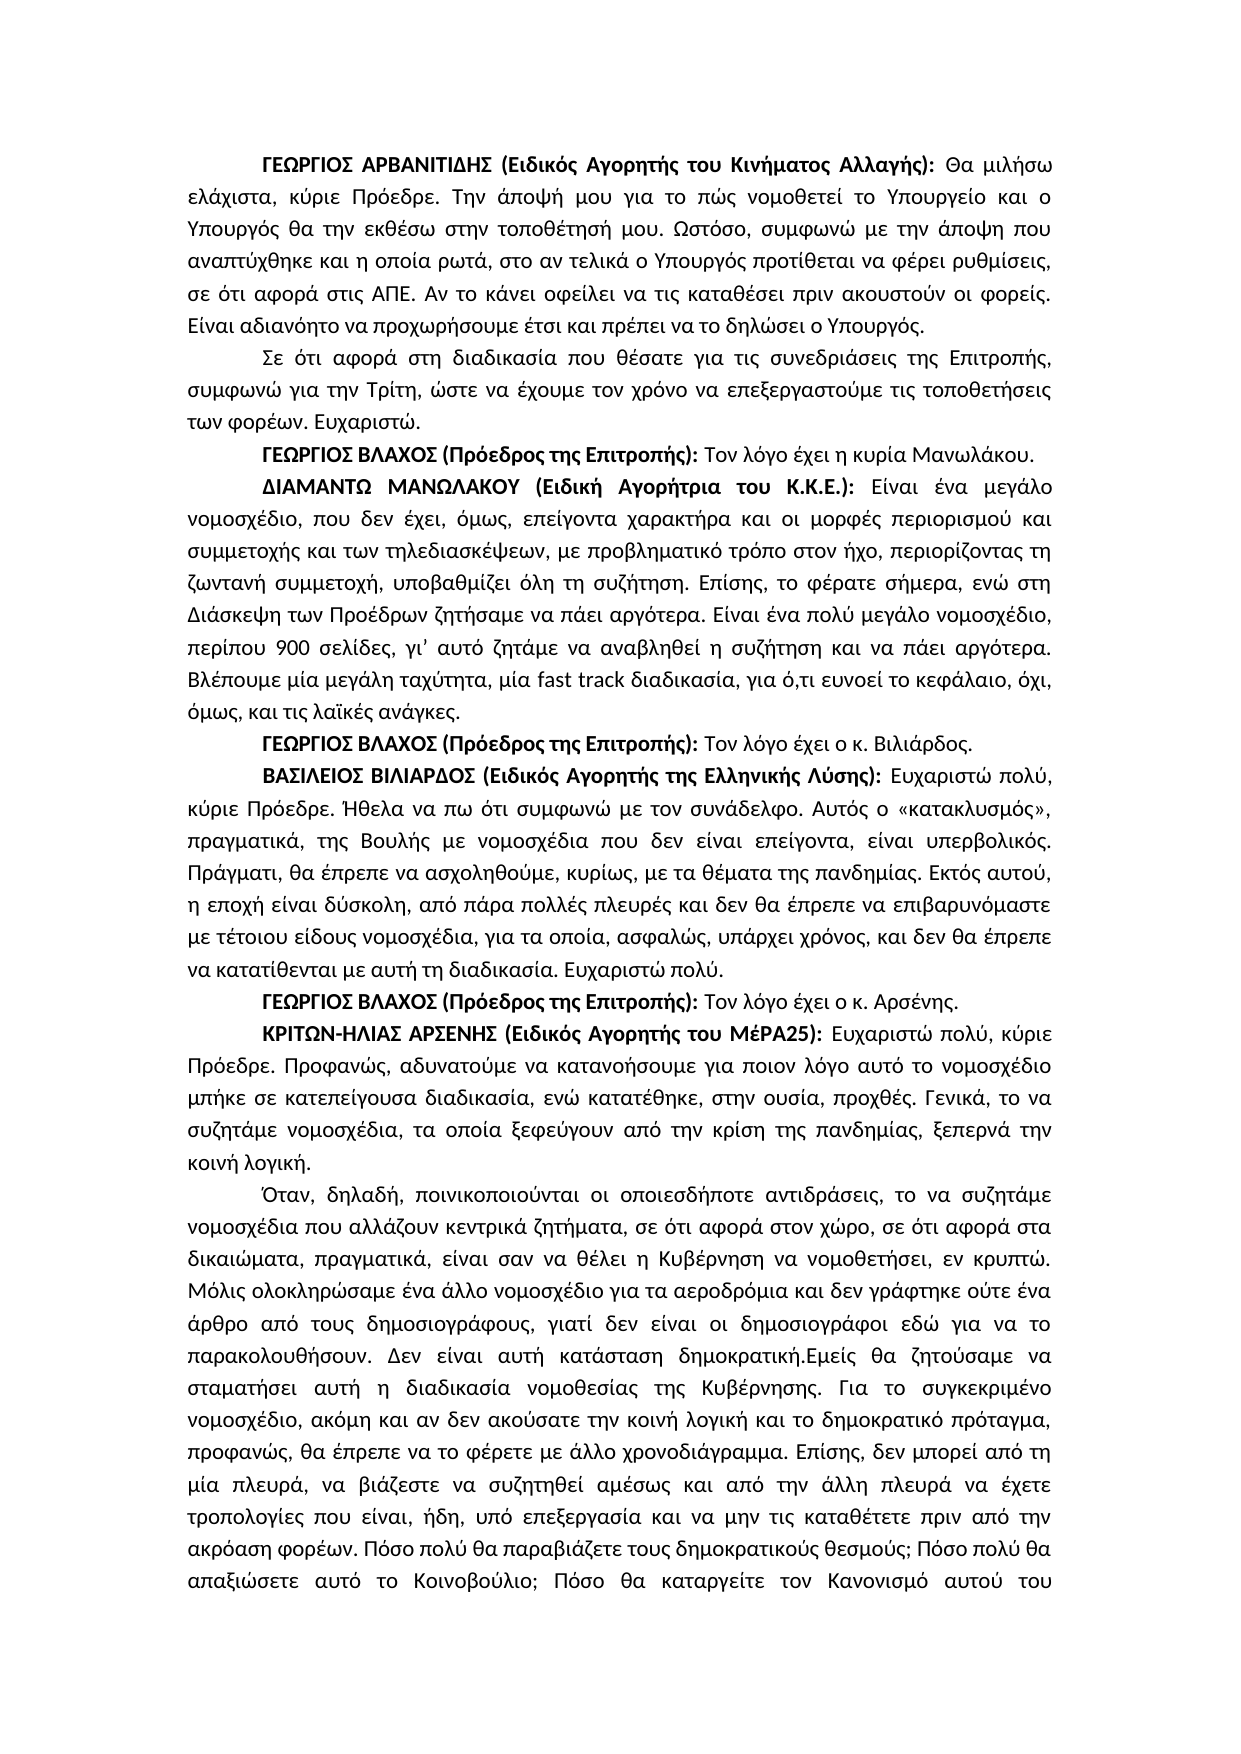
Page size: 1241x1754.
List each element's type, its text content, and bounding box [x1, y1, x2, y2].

text ΓΕΩΡΓΙΟΣ ΒΛΑΧΟΣ (Πρόεδρος της Επιτροπής): Τον λόγο έχει ο κ. Βιλιάρδος. [187, 729, 1053, 757]
text ΔΙΑΜΑΝΤΩ ΜΑΝΩΛΑΚΟΥ (Ειδική Αγορήτρια του Κ.Κ.Ε.): Είναι ένα μεγάλο νομοσχέδιο, που δεν έχει, όμως, επείγοντα χαρακτήρα και οι μορφές περιορισμού και συμμετοχής και των τηλεδιασκέψεων, με προβληματικό τρόπο στον ήχο, περιορίζοντας τη ζωντανή συμμετοχή, υποβαθμίζει όλη τη συζήτηση. Επίσης, το φέρατε σήμερα, ενώ στη Διάσκεψη των Προέδρων ζητήσαμε να πάει αργότερα. Είναι ένα πολύ μεγάλο νομοσχέδιο, περίπου 900 σελίδες, γι’ αυτό ζητάμε να αναβληθεί η συζήτηση και να πάει αργότερα. Βλέπουμε μία μεγάλη ταχύτητα, μία fast track διαδικασία, για ό,τι ευνοεί το κεφάλαιο, όχι, όμως, και τις λαϊκές ανάγκες. [187, 472, 1053, 725]
text ΒΑΣΙΛΕΙΟΣ ΒΙΛΙΑΡΔΟΣ (Ειδικός Αγορητής της Ελληνικής Λύσης): Ευχαριστώ πολύ, κύριε Πρόεδρε. Ήθελα να πω ότι συμφωνώ με τον συνάδελφο. Αυτός ο «κατακλυσμός», πραγματικά, της Βουλής με νομοσχέδια που δεν είναι επείγοντα, είναι υπερβολικός. Πράγματι, θα έπρεπε να ασχοληθούμε, κυρίως, με τα θέματα της πανδημίας. Εκτός αυτού, η εποχή είναι δύσκολη, από πάρα πολλές πλευρές και δεν θα έπρεπε να επιβαρυνόμαστε με τέτοιου είδους νομοσχέδια, για τα οποία, ασφαλώς, υπάρχει χρόνος, και δεν θα έπρεπε να κατατίθενται με αυτή τη διαδικασία. Ευχαριστώ πολύ. [187, 762, 1053, 983]
text ΓΕΩΡΓΙΟΣ ΒΛΑΧΟΣ (Πρόεδρος της Επιτροπής): Τον λόγο έχει ο κ. Αρσένης. [187, 987, 1053, 1015]
text ΓΕΩΡΓΙΟΣ ΒΛΑΧΟΣ (Πρόεδρος της Επιτροπής): Τον λόγο έχει η κυρία Μανωλάκου. [187, 440, 1053, 468]
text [187, 1180, 1053, 1594]
text Σε ότι αφορά στη διαδικασία που θέσατε για τις συνεδριάσεις της Επιτροπής, συμφωνώ για την Τρίτη, ώστε να έχουμε τον χρόνο να επεξεργαστούμε τις τοποθετήσεις των φορέων. Ευχαριστώ. [187, 343, 1053, 436]
text ΚΡΙΤΩΝ-ΗΛΙΑΣ ΑΡΣΕΝΗΣ (Ειδικός Αγορητής του ΜέΡΑ25): Ευχαριστώ πολύ, κύριε Πρόεδρε. Προφανώς, αδυνατούμε να κατανοήσουμε για ποιον λόγο αυτό το νομοσχέδιο μπήκε σε κατεπείγουσα διαδικασία, ενώ κατατέθηκε, στην ουσία, προχθές. Γενικά, το να συζητάμε νομοσχέδια, τα οποία ξεφεύγουν από την κρίση της πανδημίας, ξεπερνά την κοινή λογική. [187, 1019, 1053, 1176]
text ΓΕΩΡΓΙΟΣ ΑΡΒΑΝΙΤΙΔΗΣ (Ειδικός Αγορητής του Κινήματος Αλλαγής): Θα μιλήσω ελάχιστα, κύριε Πρόεδρε. Την άποψή μου για το πώς νομοθετεί το Υπουργείο και ο Υπουργός θα την εκθέσω στην τοποθέτησή μου. Ωστόσο, συμφωνώ με την άποψη που αναπτύχθηκε και η οποία ρωτά, στο αν τελικά ο Υπουργός προτίθεται να φέρει ρυθμίσεις, σε ότι αφορά στις ΑΠΕ. Αν το κάνει οφείλει να τις καταθέσει πριν ακουστούν οι φορείς. Είναι αδιανόητο να προχωρήσουμε έτσι και πρέπει να το δηλώσει ο Υπουργός. [187, 150, 1053, 339]
